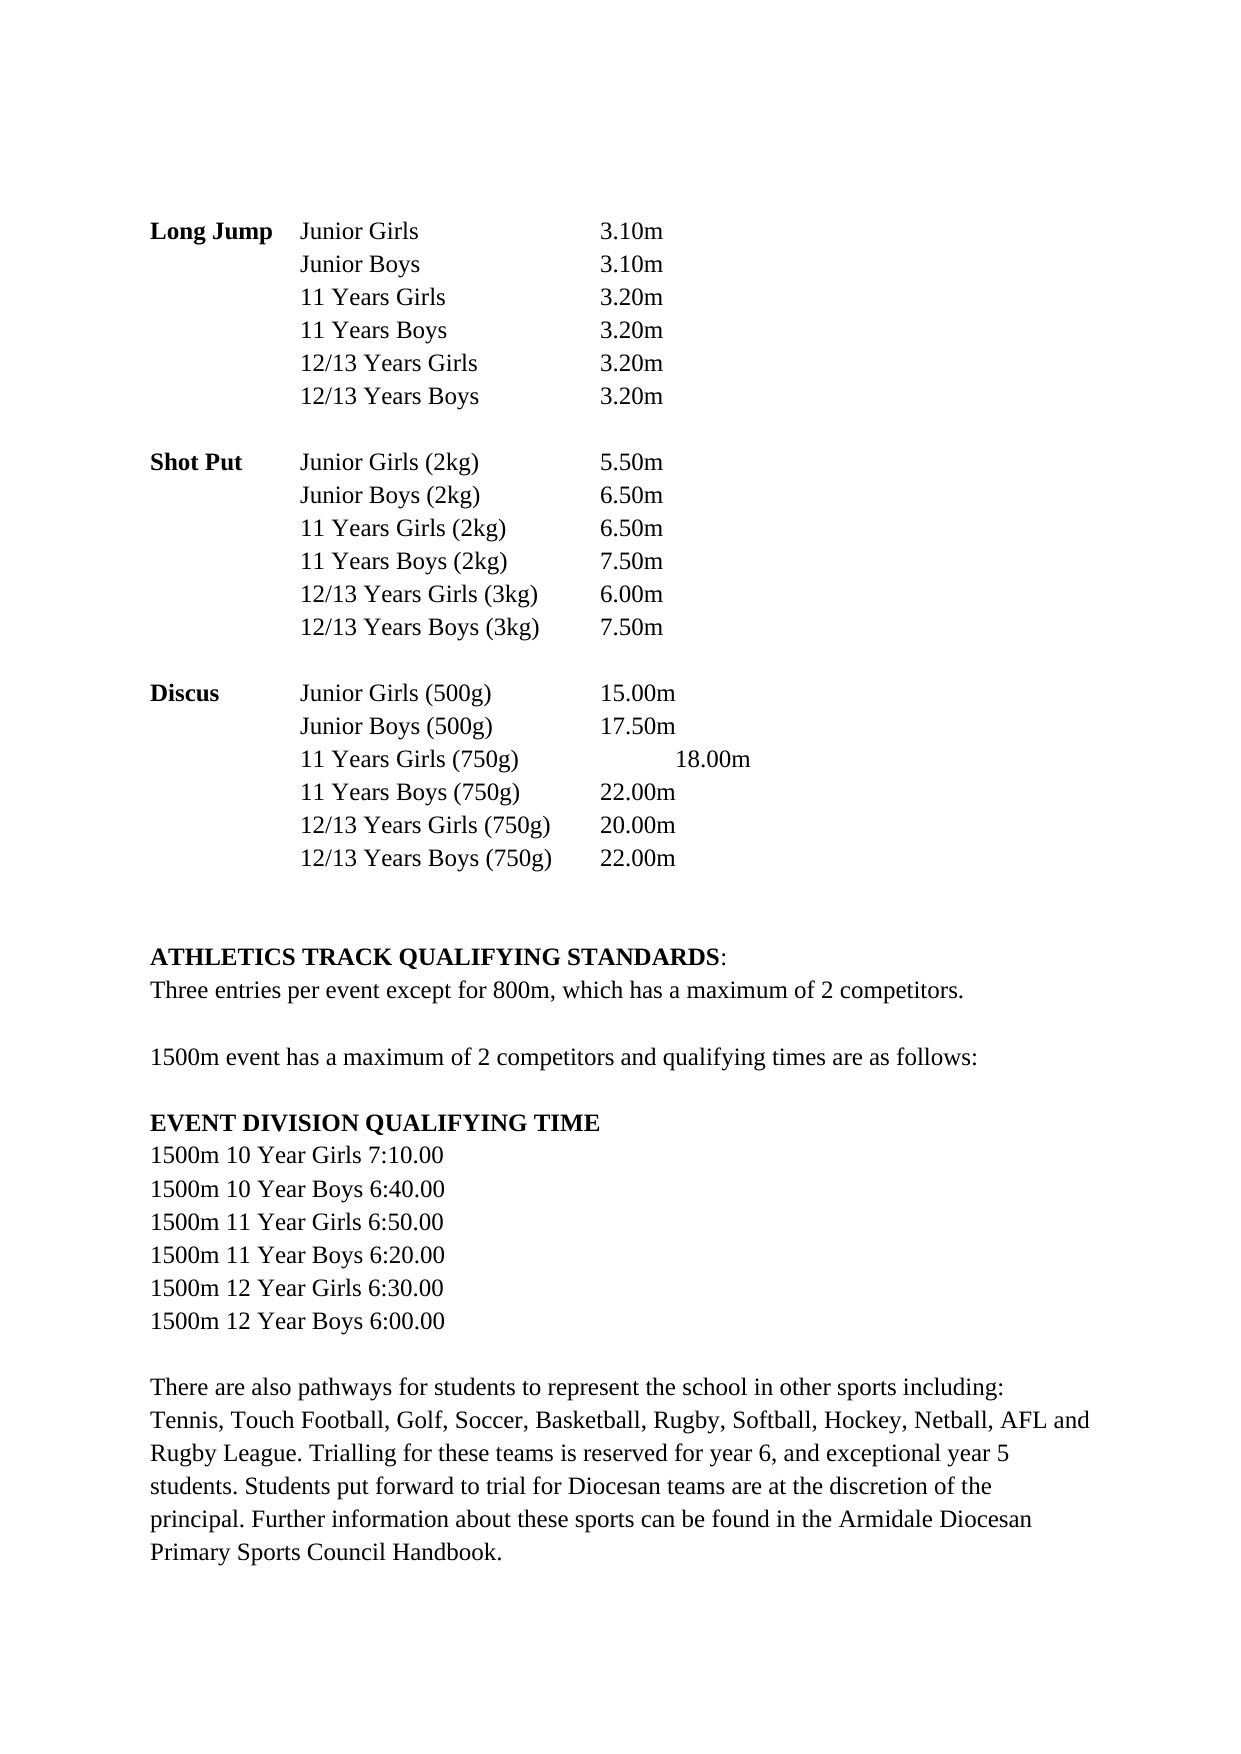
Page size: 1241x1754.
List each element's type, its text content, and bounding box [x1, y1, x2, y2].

text 12/13 Years Boys (750g) 22.00m [225, 843, 1090, 872]
text 11 Years Girls (2kg) 6.50m [225, 513, 1090, 542]
text Junior Boys (2kg) 6.50m [225, 480, 1090, 509]
text 1500m 12 Year Boys 6:00.00 [150, 1306, 1090, 1334]
text Shot Put Junior Girls (2kg) 5.50m [150, 447, 1090, 476]
text 11 Years Girls (750g) 18.00m [225, 744, 1090, 773]
text 1500m 10 Year Boys 6:40.00 [150, 1174, 1090, 1202]
text 1500m 11 Year Boys 6:20.00 [150, 1240, 1090, 1268]
text 11 Years Boys (750g) 22.00m [225, 777, 1090, 806]
text ATHLETICS TRACK QUALIFYING STANDARDS: [150, 942, 1090, 971]
text Discus Junior Girls (500g) 15.00m [150, 678, 1090, 707]
text Long Jump Junior Girls 3.10m [150, 216, 1090, 245]
text 12/13 Years Girls 3.20m [225, 348, 1090, 377]
text 1500m 11 Year Girls 6:50.00 [150, 1207, 1090, 1235]
text 11 Years Girls 3.20m [225, 282, 1090, 311]
text EVENT DIVISION QUALIFYING TIME [150, 1108, 1090, 1136]
text 1500m 10 Year Girls 7:10.00 [150, 1141, 1090, 1169]
text 1500m event has a maximum of 2 competitors and qualifying times are as follows: [150, 1042, 1090, 1070]
text 12/13 Years Boys (3kg) 7.50m [225, 612, 1090, 641]
text Junior Boys (500g) 17.50m [225, 711, 1090, 740]
text There are also pathways for students to represent the school in other sports including: [150, 1372, 1090, 1401]
text 12/13 Years Boys 3.20m [225, 381, 1090, 410]
text Tennis, Touch Football, Golf, Soccer, Basketball, Rugby, Softball, Hockey, Netball, AFL and Rugby League. Trialling for these teams is reserved for year 6, and exceptional year 5 students. Students put forward to trial for Diocesan teams are at the discretion of the principal. Further information about these sports can be found in the Armidale Diocesan Primary Sports Council Handbook. [150, 1405, 1090, 1566]
text Junior Boys 3.10m [225, 249, 1090, 278]
text 12/13 Years Girls (3kg) 6.00m [225, 579, 1090, 608]
text 11 Years Boys (2kg) 7.50m [225, 546, 1090, 575]
text 11 Years Boys 3.20m [225, 315, 1090, 344]
text 12/13 Years Girls (750g) 20.00m [225, 810, 1090, 839]
text Three entries per event except for 800m, which has a maximum of 2 competitors. [150, 976, 1090, 1004]
text 1500m 12 Year Girls 6:30.00 [150, 1273, 1090, 1301]
